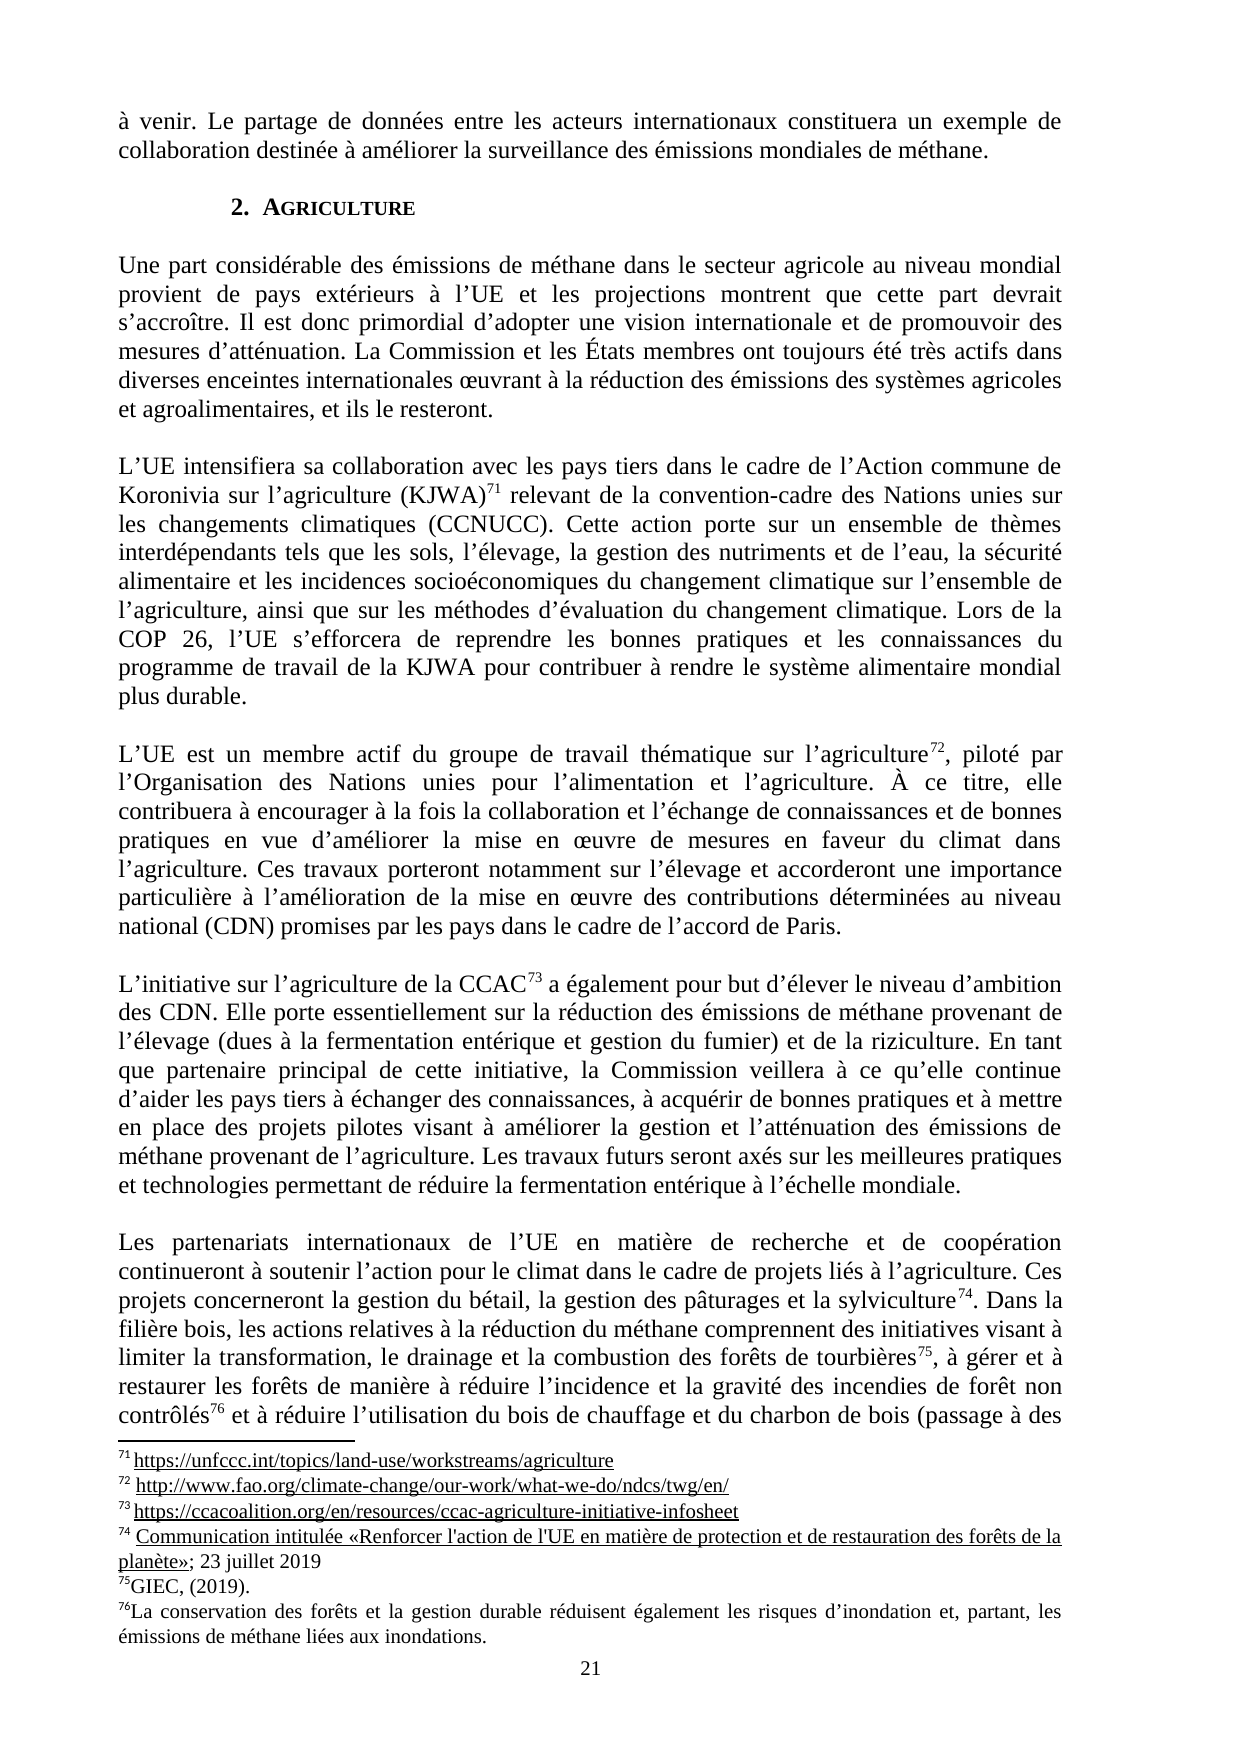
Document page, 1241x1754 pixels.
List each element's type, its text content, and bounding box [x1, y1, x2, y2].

text L’initiative sur l’agriculture de la CCAC a également pour but d’élever le niveau d’ambition des CDN. Elle porte essentiellement sur la réduction des émissions de méthane provenant de l’élevage (dues à la fermentation entérique et gestion du fumier) et de la riziculture. En tant que partenaire principal de cette initiative, la Commission veillera à ce qu’elle continue d’aider les pays tiers à échanger des connaissances, à acquérir de bonnes pratiques et à mettre en place des projets pilotes visant à améliorer la gestion et l’atténuation des émissions de méthane provenant de l’agriculture. Les travaux futurs seront axés sur les meilleures pratiques et technologies permettant de réduire la fermentation entérique à l’échelle mondiale. [118, 969, 1063, 1199]
text Une part considérable des émissions de méthane dans le secteur agricole au niveau mondial provient de pays extérieurs à l’UE et les projections montrent que cette part devrait s’accroître. Il est donc primordial d’adopter une vision internationale et de promouvoir des mesures d’atténuation. La Commission et les États membres ont toujours été très actifs dans diverses enceintes internationales œuvrant à la réduction des émissions des systèmes agricoles et agroalimentaires, et ils le resteront. [118, 250, 1063, 422]
text L’UE est un membre actif du groupe de travail thématique sur l’agriculture, piloté par l’Organisation des Nations unies pour l’alimentation et l’agriculture. À ce titre, elle contribuera à encourager à la fois la collaboration et l’échange de connaissances et de bonnes pratiques en vue d’améliorer la mise en œuvre de mesures en faveur du climat dans l’agriculture. Ces travaux porteront notamment sur l’élevage et accorderont une importance particulière à l’amélioration de la mise en œuvre des contributions déterminées au niveau national (CDN) promises par les pays dans le cadre de l’accord de Paris. [118, 739, 1063, 940]
text L’UE intensifiera sa collaboration avec les pays tiers dans le cadre de l’Action commune de Koronivia sur l’agriculture (KJWA) relevant de la convention-cadre des Nations unies sur les changements climatiques (CCNUCC). Cette action porte sur un ensemble de thèmes interdépendants tels que les sols, l’élevage, la gestion des nutriments et de l’eau, la sécurité alimentaire et les incidences socioéconomiques du changement climatique sur l’ensemble de l’agriculture, ainsi que sur les méthodes d’évaluation du changement climatique. Lors de la COP 26, l’UE s’efforcera de reprendre les bonnes pratiques et les connaissances du programme de travail de la KJWA pour contribuer à rendre le système alimentaire mondial plus durable. [118, 451, 1063, 710]
list Agriculture [231, 192, 1063, 221]
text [118, 106, 1063, 164]
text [118, 1227, 1063, 1429]
